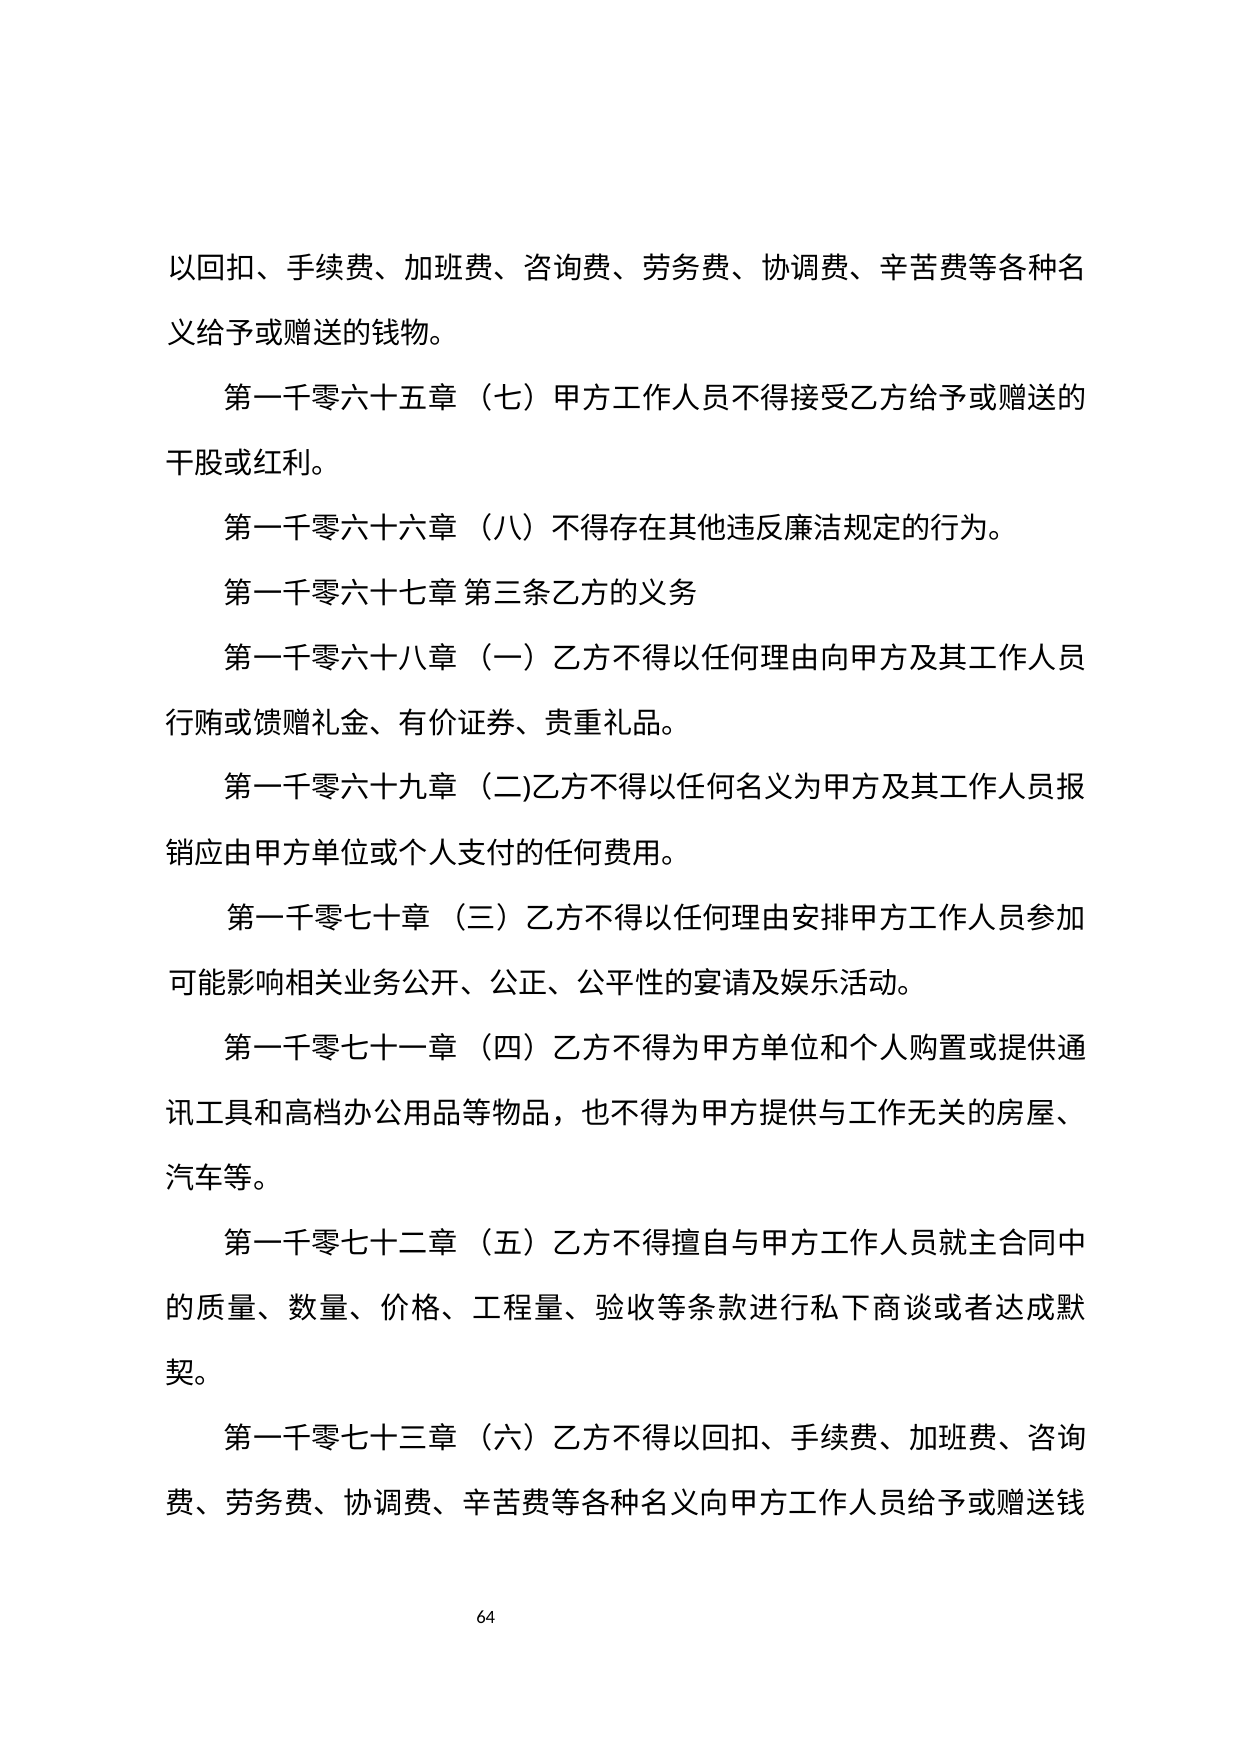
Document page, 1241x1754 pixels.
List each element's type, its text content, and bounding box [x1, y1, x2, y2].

text （一）乙方不得以任何理由向甲方及其工作人员行贿或馈赠礼金、有价证券、贵重礼品。 [165, 623, 1087, 753]
text 第三条乙方的义务 [165, 558, 1087, 623]
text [165, 1403, 1087, 1533]
text （五）乙方不得擅自与甲方工作人员就主合同中的质量、数量、价格、工程量、验收等条款进行私下商谈或者达成默契。 [165, 1208, 1087, 1403]
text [167, 233, 1087, 363]
text （四）乙方不得为甲方单位和个人购置或提供通讯工具和高档办公用品等物品，也不得为甲方提供与工作无关的房屋、汽车等。 [165, 1013, 1087, 1208]
text （七）甲方工作人员不得接受乙方给予或赠送的干股或红利。 [165, 363, 1087, 493]
text （八）不得存在其他违反廉洁规定的行为。 [165, 493, 1087, 558]
text （二)乙方不得以任何名义为甲方及其工作人员报销应由甲方单位或个人支付的任何费用。 [165, 753, 1087, 883]
text （三）乙方不得以任何理由安排甲方工作人员参加可能影响相关业务公开、公正、公平性的宴请及娱乐活动。 [168, 883, 1087, 1013]
